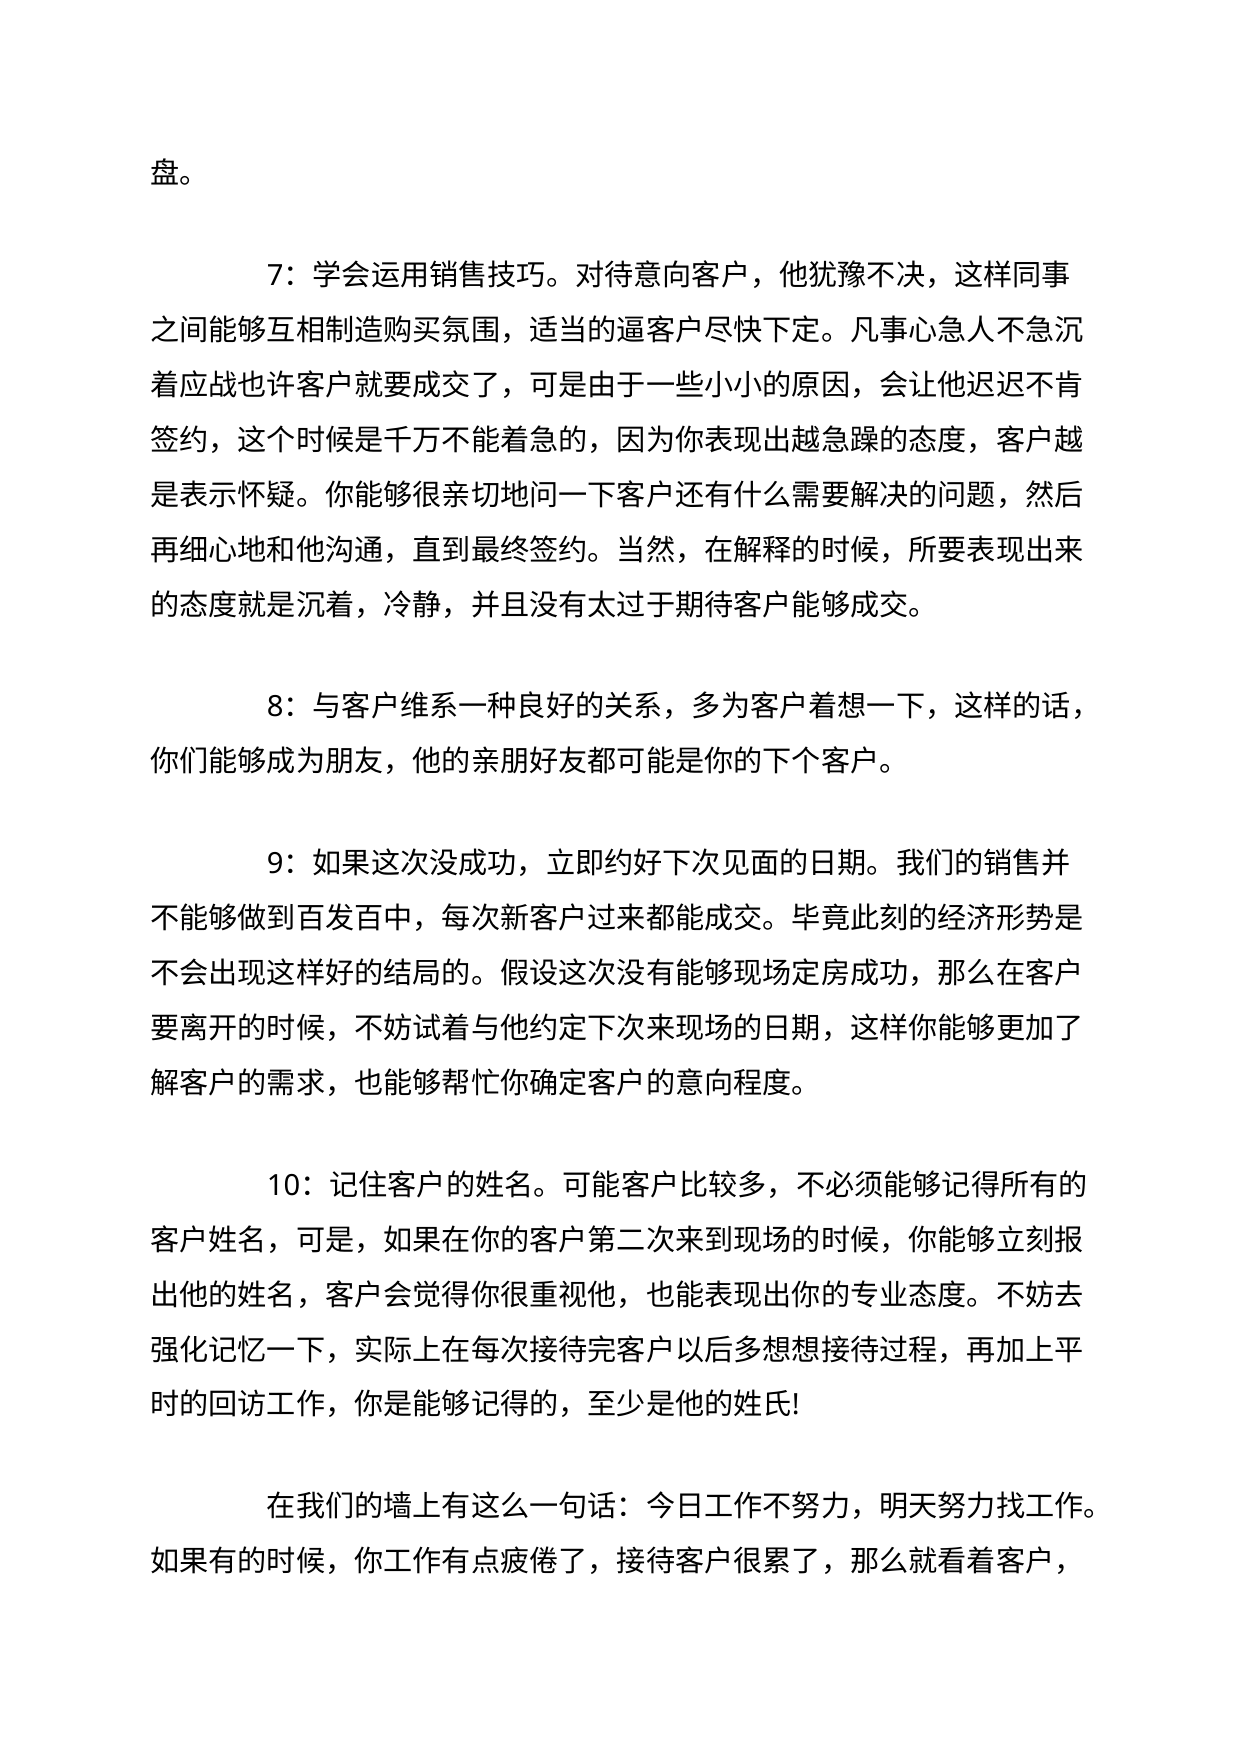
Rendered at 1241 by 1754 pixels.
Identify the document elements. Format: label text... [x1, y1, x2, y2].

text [150, 150, 1090, 192]
text 8：与客户维系一种良好的关系，多为客户着想一下，这样的话，你们能够成为朋友，他的亲朋好友都可能是你的下个客户。 [150, 683, 1090, 780]
text 9：如果这次没成功，立即约好下次见面的日期。我们的销售并不能够做到百发百中，每次新客户过来都能成交。毕竟此刻的经济形势是不会出现这样好的结局的。假设这次没有能够现场定房成功，那么在客户要离开的时候，不妨试着与他约定下次来现场的日期，这样你能够更加了解客户的需求，也能够帮忙你确定客户的意向程度。 [150, 840, 1090, 1102]
text 10：记住客户的姓名。可能客户比较多，不必须能够记得所有的客户姓名，可是，如果在你的客户第二次来到现场的时候，你能够立刻报出他的姓名，客户会觉得你很重视他，也能表现出你的专业态度。不妨去强化记忆一下，实际上在每次接待完客户以后多想想接待过程，再加上平时的回访工作，你是能够记得的，至少是他的姓氏! [150, 1161, 1090, 1423]
text 7：学会运用销售技巧。对待意向客户，他犹豫不决，这样同事之间能够互相制造购买氛围，适当的逼客户尽快下定。凡事心急人不急沉着应战也许客户就要成交了，可是由于一些小小的原因，会让他迟迟不肯签约，这个时候是千万不能着急的，因为你表现出越急躁的态度，客户越是表示怀疑。你能够很亲切地问一下客户还有什么需要解决的问题，然后再细心地和他沟通，直到最终签约。当然，在解释的时候，所要表现出来的态度就是沉着，冷静，并且没有太过于期待客户能够成交。 [150, 252, 1090, 623]
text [150, 1483, 1090, 1580]
